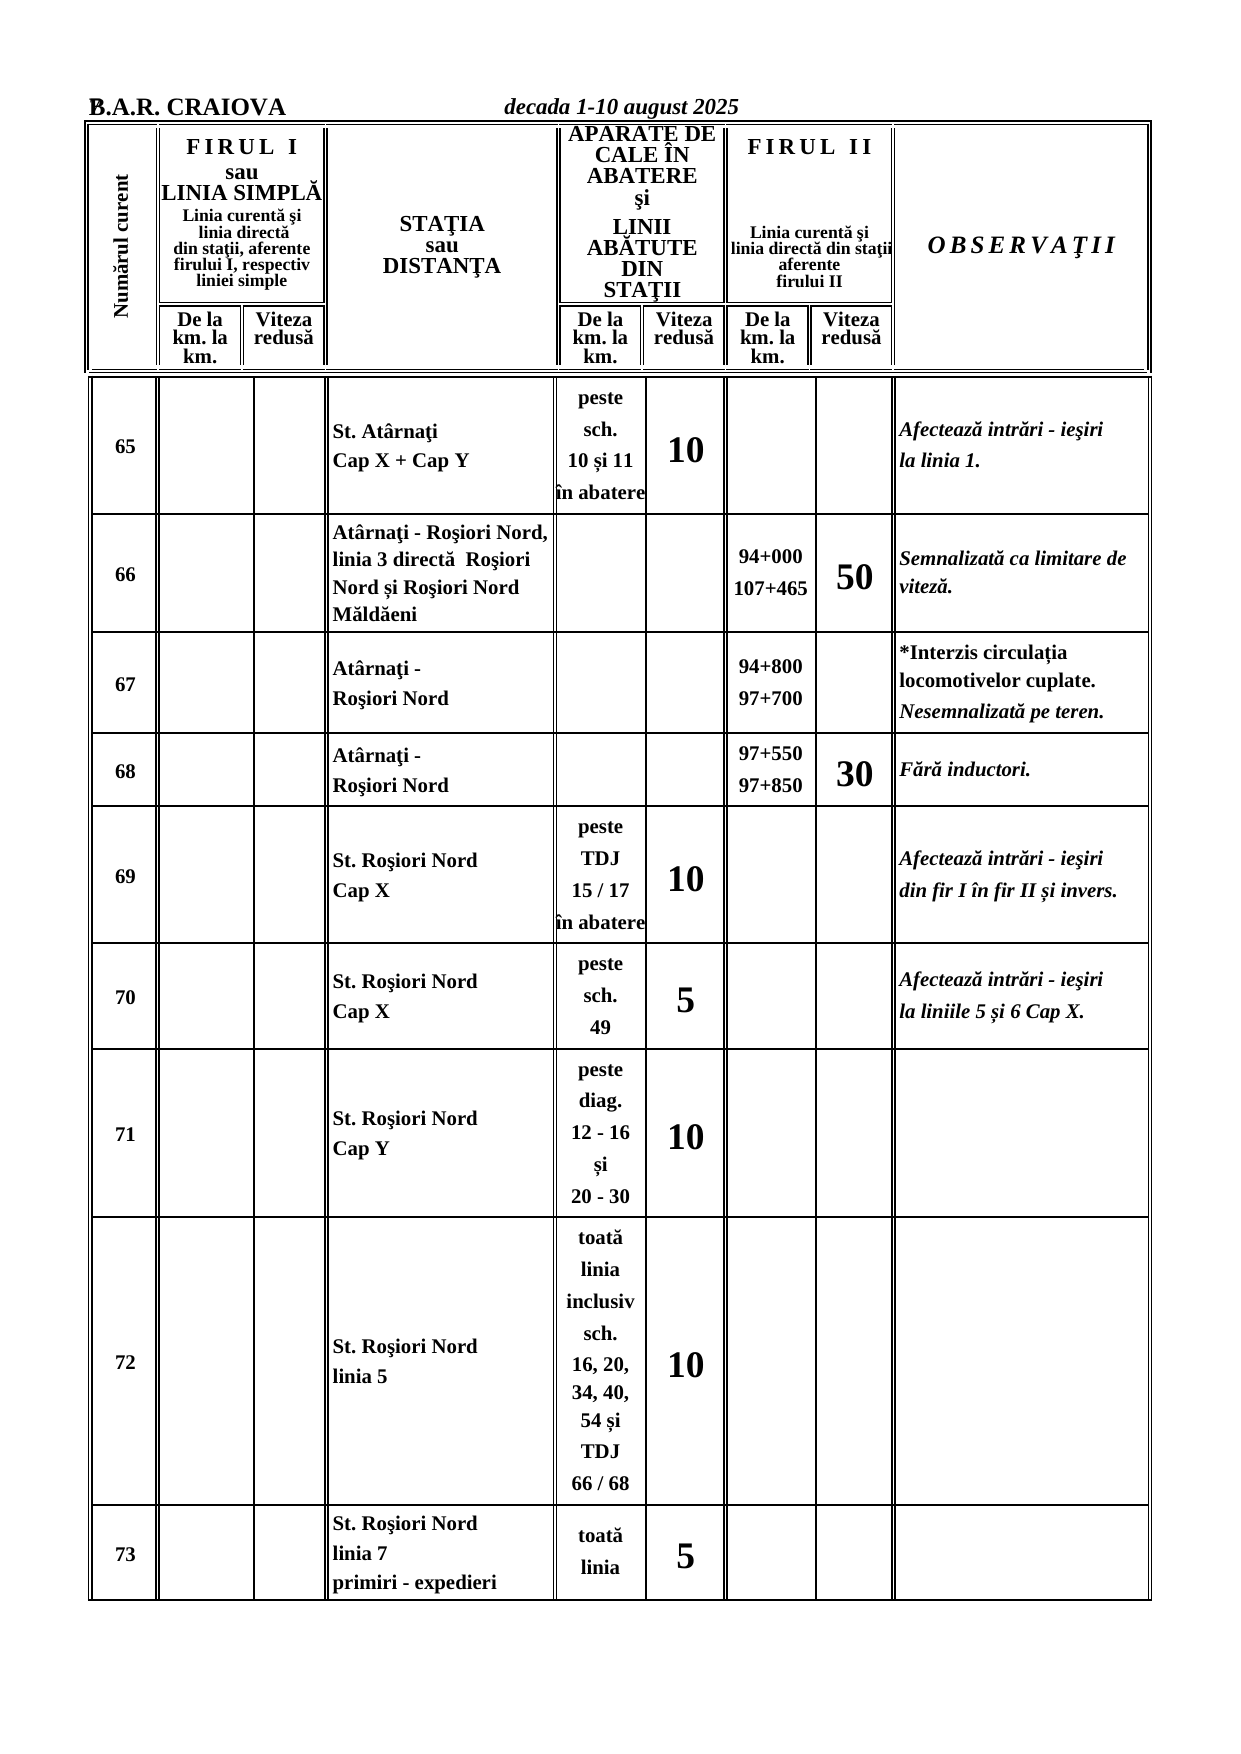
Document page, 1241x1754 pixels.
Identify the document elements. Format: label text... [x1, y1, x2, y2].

table_cell [817, 944, 891, 1047]
table_cell [93, 1050, 155, 1216]
table_cell St. Roşiori Nord linia 7 primiri - expedieri [329, 1506, 553, 1598]
table_cell [160, 1218, 253, 1504]
table_cell Atârnaţi - Roşiori Nord [329, 633, 553, 732]
table_cell [160, 734, 253, 805]
table_cell Fără inductori. [896, 734, 1148, 805]
table_cell [93, 807, 155, 942]
table_cell 5 [647, 1506, 723, 1598]
table_cell peste sch. 10 și 11 în abatere [557, 378, 645, 512]
table_cell [255, 944, 324, 1047]
table_cell [255, 1050, 324, 1216]
table_cell St. Roşiori Nord linia 5 [329, 1218, 553, 1504]
table_cell 10 [647, 807, 723, 942]
table_cell [728, 378, 815, 512]
table_cell Afectează intrări - ieşiri la linia 1. [896, 378, 1148, 512]
table_cell [647, 633, 723, 732]
table_cell [896, 1050, 1148, 1216]
table_cell [728, 1050, 815, 1216]
table_cell [647, 734, 723, 805]
table_cell Semnalizată ca limitare de viteză. [896, 515, 1148, 631]
table_cell toată linia [557, 1506, 645, 1598]
table_cell [647, 515, 723, 631]
table_cell [255, 378, 324, 512]
table_cell peste TDJ 15 / 17 în abatere [557, 807, 645, 942]
table_cell [255, 734, 324, 805]
table_cell 30 [817, 734, 891, 805]
table_cell [255, 1218, 324, 1504]
table_cell [255, 807, 324, 942]
table_cell [93, 378, 155, 512]
table_cell *Interzis circulația locomotivelor cuplate. Nesemnalizată pe teren. [896, 633, 1148, 732]
table_cell peste diag. 12 - 16 și 20 - 30 [557, 1050, 645, 1216]
table_cell [160, 1050, 253, 1216]
table_cell toată linia inclusiv sch. 16, 20, 34, 40, 54 și TDJ 66 / 68 [557, 1218, 645, 1504]
table_cell Afectează intrări - ieşiri la liniile 5 și 6 Cap X. [896, 944, 1148, 1047]
table_cell [93, 633, 155, 732]
table_cell [817, 1506, 891, 1598]
table_cell Atârnaţi - Roşiori Nord, linia 3 directă Roşiori Nord și Roşiori Nord Măldăeni [329, 515, 553, 631]
table_cell [896, 1218, 1148, 1504]
table_cell [93, 944, 155, 1047]
table_cell [817, 1050, 891, 1216]
table_cell [93, 734, 155, 805]
table_cell [255, 515, 324, 631]
table_cell Atârnaţi - Roşiori Nord [329, 734, 553, 805]
table_cell St. Roşiori Nord Cap Y [329, 1050, 553, 1216]
table_cell [160, 633, 253, 732]
table_cell 94+800 97+700 [728, 633, 815, 732]
table_cell [557, 633, 645, 732]
table_cell [160, 1506, 253, 1598]
table_cell [557, 515, 645, 631]
table_cell St. Roşiori Nord Cap X [329, 944, 553, 1047]
table_cell 5 [647, 944, 723, 1047]
table_cell [255, 633, 324, 732]
table_cell [728, 944, 815, 1047]
table_cell [255, 1506, 324, 1598]
table_cell [728, 1506, 815, 1598]
table_cell [896, 1506, 1148, 1598]
table_cell [160, 378, 253, 512]
table_cell St. Atârnaţi Cap X + Cap Y [329, 378, 553, 512]
table_cell [160, 515, 253, 631]
table_cell [728, 1218, 815, 1504]
table_cell 94+000 107+465 [728, 515, 815, 631]
table_cell 10 [647, 1218, 723, 1504]
table_cell 50 [817, 515, 891, 631]
table_cell [160, 807, 253, 942]
table_cell 10 [647, 1050, 723, 1216]
table_cell [728, 807, 815, 942]
table_cell [817, 378, 891, 512]
table_cell [557, 734, 645, 805]
table_cell Afectează intrări - ieşiri din fir I în fir II și invers. [896, 807, 1148, 942]
table_cell [817, 807, 891, 942]
table_cell [817, 633, 891, 732]
table_cell [93, 1506, 155, 1598]
table_cell [817, 1218, 891, 1504]
table_cell [93, 1218, 155, 1504]
table_cell 97+550 97+850 [728, 734, 815, 805]
table_cell peste sch. 49 [557, 944, 645, 1047]
table_cell [160, 944, 253, 1047]
table_cell [93, 515, 155, 631]
table_cell 10 [647, 378, 723, 512]
table_cell St. Roşiori Nord Cap X [329, 807, 553, 942]
